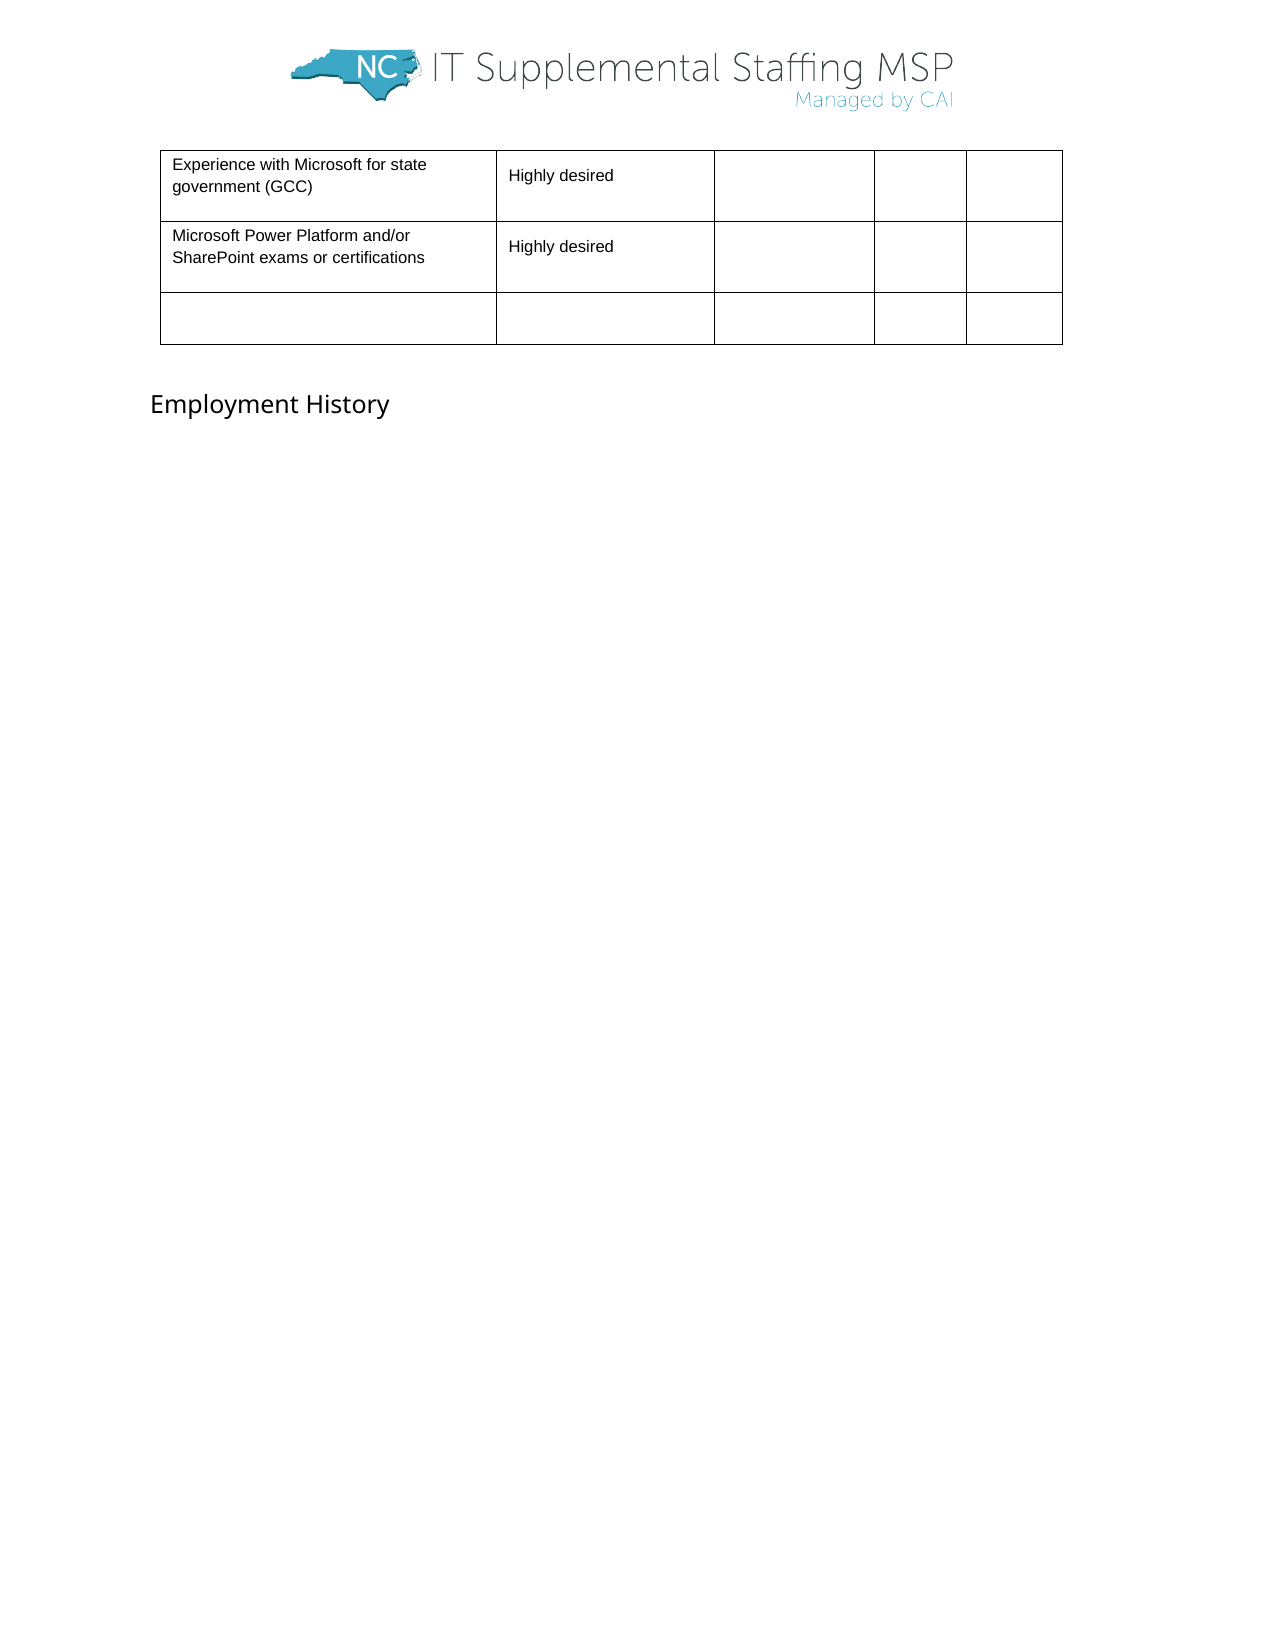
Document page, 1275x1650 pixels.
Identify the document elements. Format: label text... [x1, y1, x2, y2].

table_cell [875, 293, 966, 344]
table_cell [967, 151, 1062, 221]
table_cell [715, 151, 874, 221]
table_cell [497, 293, 714, 344]
table_cell [875, 222, 966, 292]
table_cell Experience with Microsoft for state government (GCC) [161, 151, 496, 221]
table_cell Microsoft Power Platform and/or SharePoint exams or certifications [161, 222, 496, 292]
table_cell [715, 293, 874, 344]
table_cell Highly desired [497, 222, 714, 292]
table_cell [715, 222, 874, 292]
table_cell [967, 293, 1062, 344]
table_cell [967, 222, 1062, 292]
table_cell [161, 293, 496, 344]
picture [285, 41, 958, 116]
table_cell Highly desired [497, 151, 714, 221]
text Employment History [150, 387, 1125, 421]
table_cell [875, 151, 966, 221]
